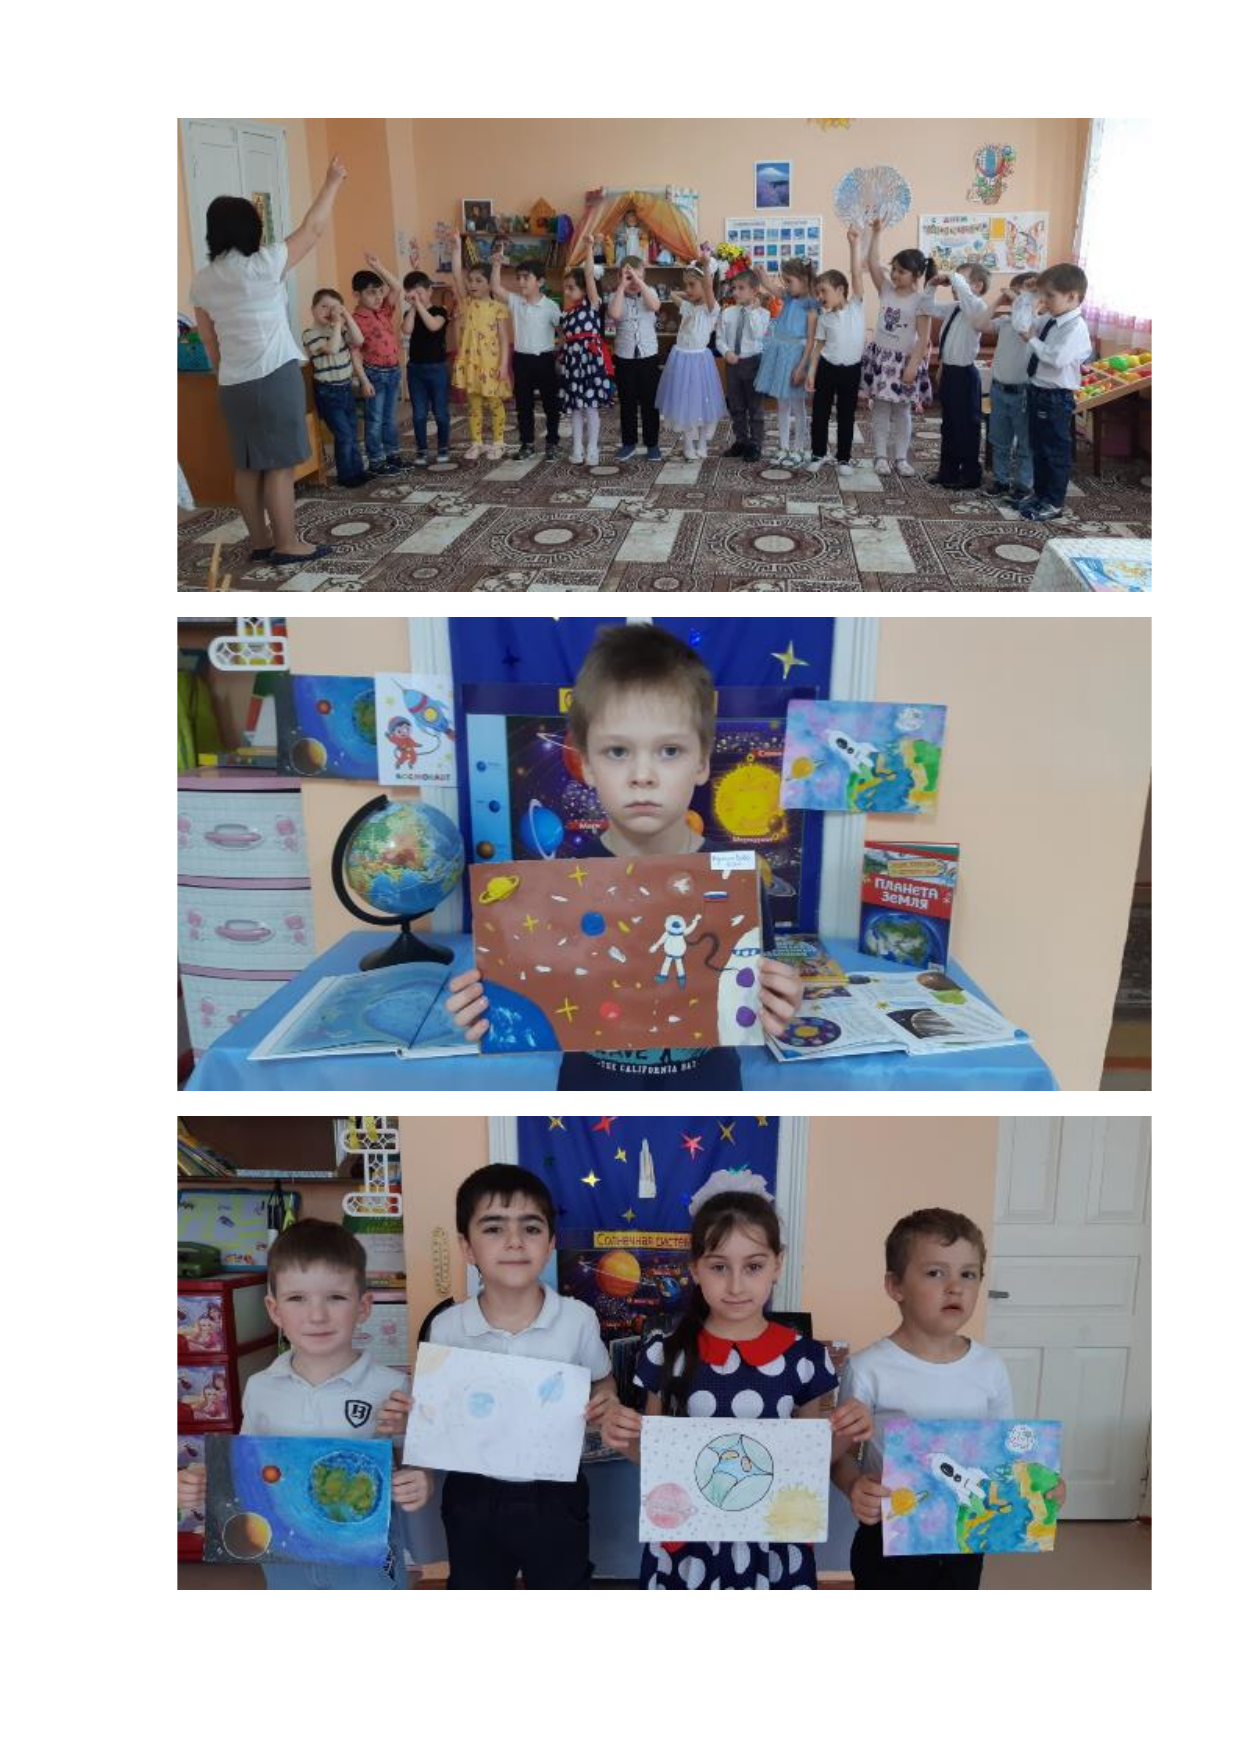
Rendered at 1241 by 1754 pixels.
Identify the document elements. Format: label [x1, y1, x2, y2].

picture [177, 1116, 1152, 1590]
picture [177, 118, 1152, 592]
picture [177, 617, 1152, 1091]
